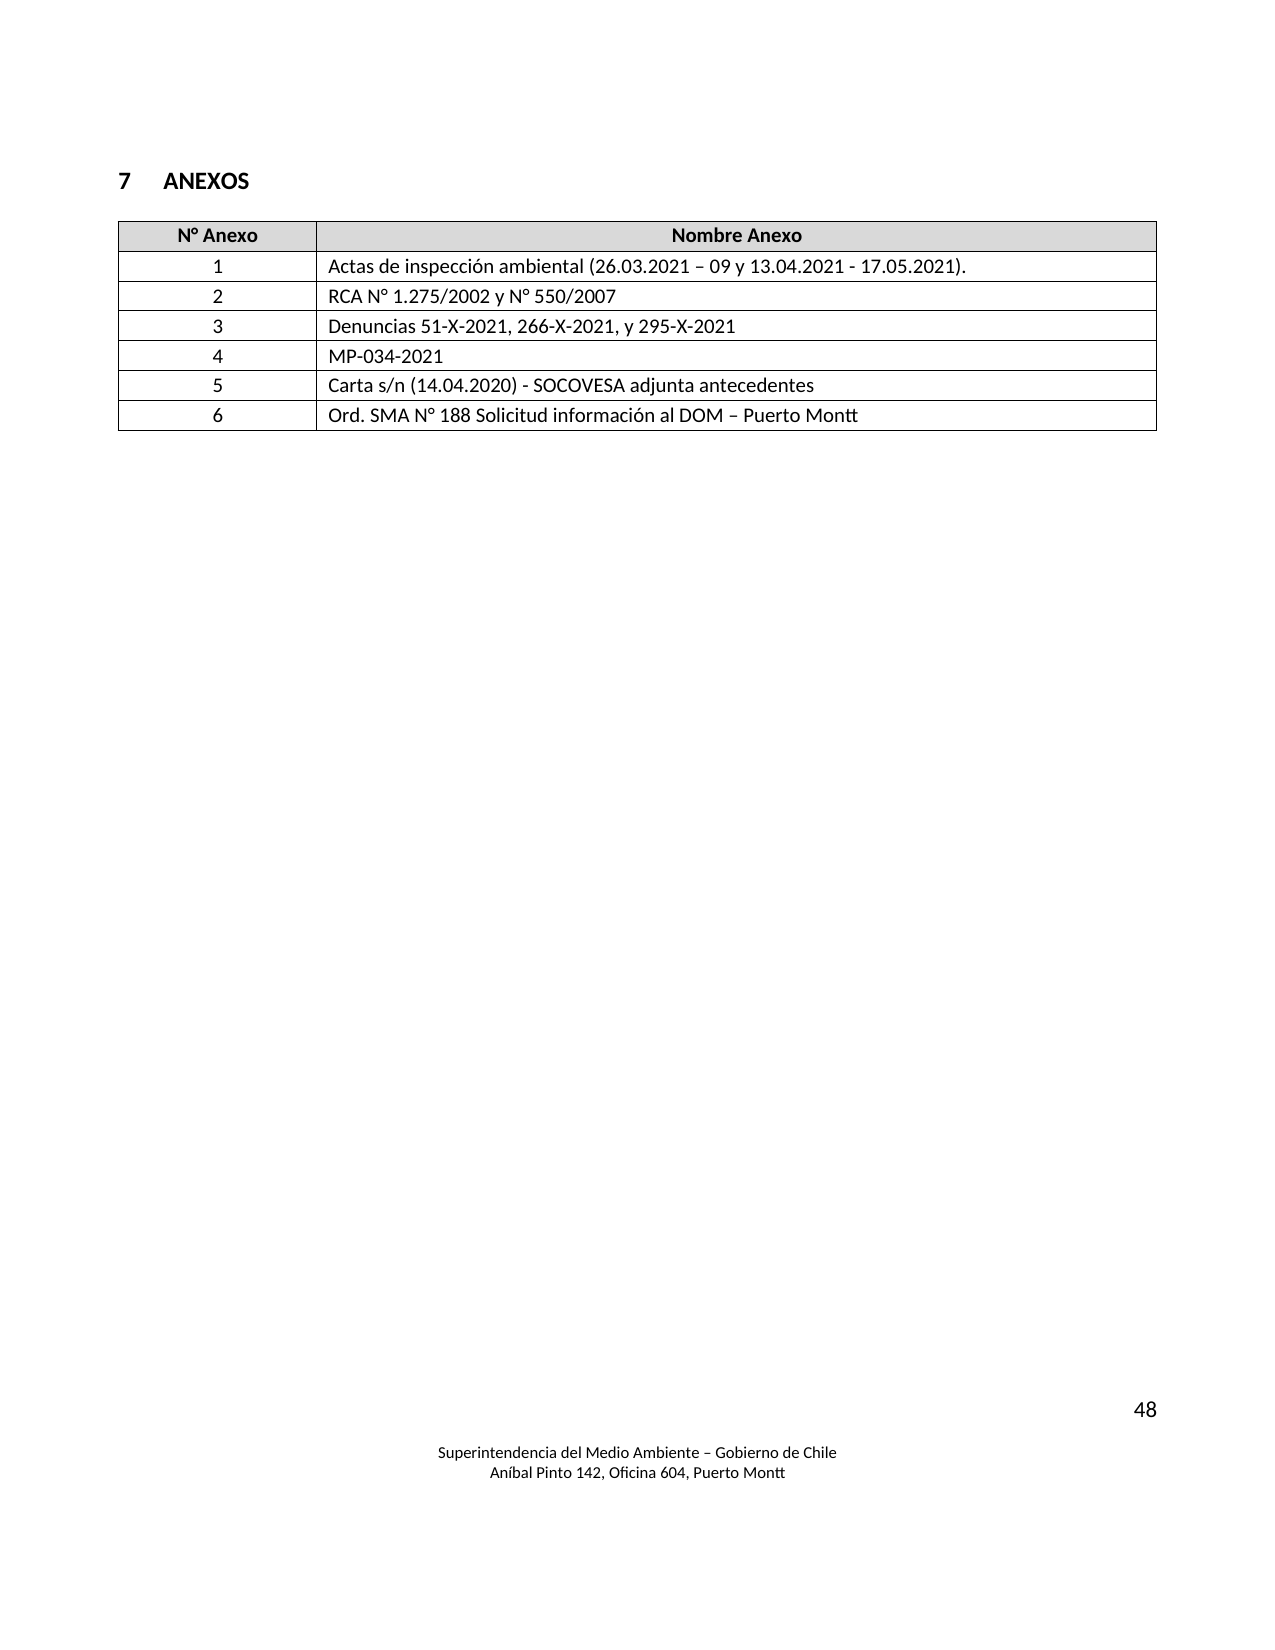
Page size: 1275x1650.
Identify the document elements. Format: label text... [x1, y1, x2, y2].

table_cell Actas de inspección ambiental (26.03.2021 – 09 y 13.04.2021 - 17.05.2021). [317, 252, 1156, 281]
table_header Nombre Anexo [317, 222, 1156, 251]
table_cell 6 [119, 401, 316, 429]
table_cell Carta s/n (14.04.2020) - SOCOVESA adjunta antecedentes [317, 371, 1156, 400]
table_cell 2 [119, 282, 316, 310]
table_header N° Anexo [119, 222, 316, 251]
table_cell 4 [119, 341, 316, 370]
table_cell 1 [119, 252, 316, 281]
subtitle ANEXOS [118, 165, 1157, 196]
table_cell Denuncias 51-X-2021, 266-X-2021, y 295-X-2021 [317, 311, 1156, 340]
table_cell Ord. SMA N° 188 Solicitud información al DOM – Puerto Montt [317, 401, 1156, 429]
table_cell 3 [119, 311, 316, 340]
table_cell RCA N° 1.275/2002 y N° 550/2007 [317, 282, 1156, 310]
table_cell 5 [119, 371, 316, 400]
table_cell MP-034-2021 [317, 341, 1156, 370]
